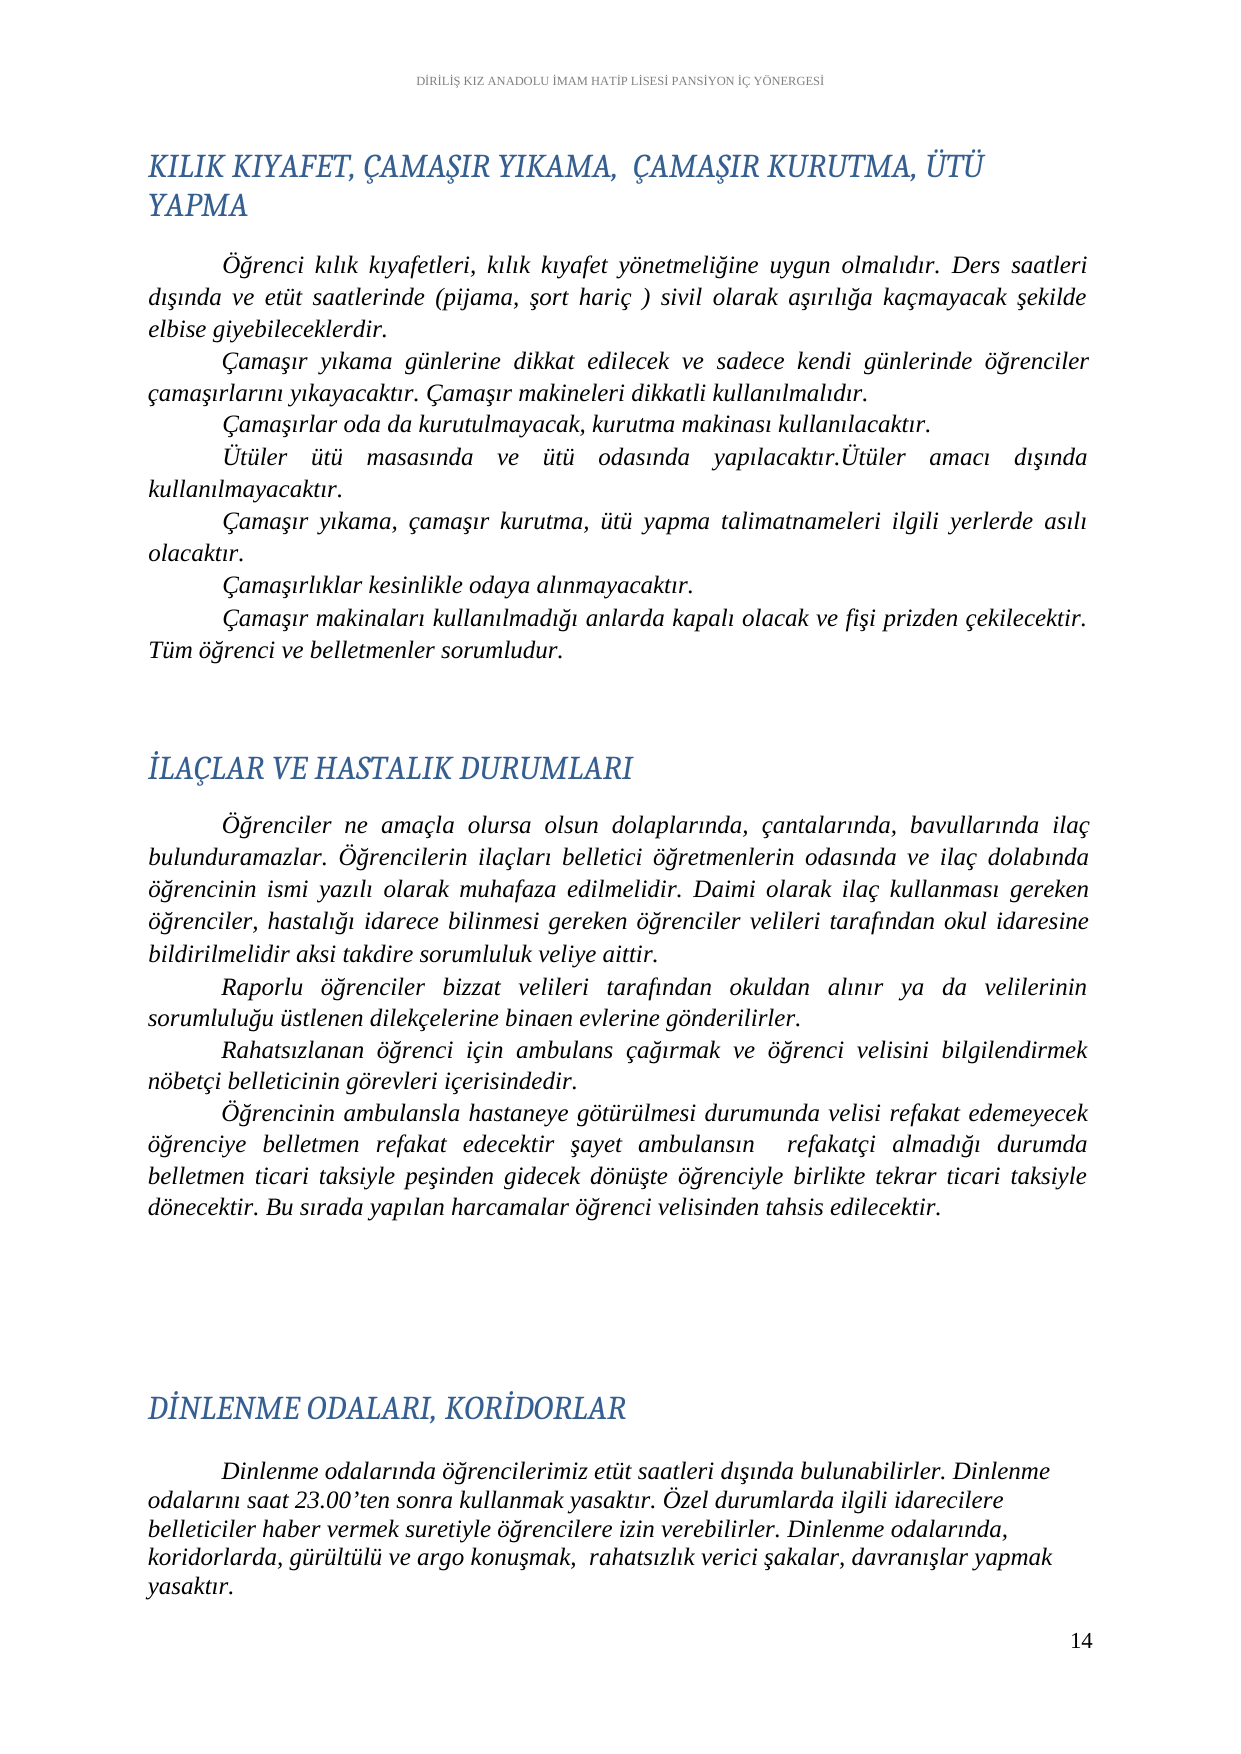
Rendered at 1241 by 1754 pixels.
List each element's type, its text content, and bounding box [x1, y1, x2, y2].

text Raporlu öğrenciler bizzat velileri tarafından okuldan alınır ya da velilerinin sorumluluğu üstlenen dilekçelerine binaen evlerine gönderilirler. [148, 972, 1091, 1032]
text Çamaşır yıkama, çamaşır kurutma, ütü yapma talimatnameleri ilgili yerlerde asılı olacaktır. [148, 506, 1091, 567]
text Çamaşırlıklar kesinlikle odaya alınmayacaktır. [148, 571, 1091, 599]
text Öğrencinin ambulansla hastaneye götürülmesi durumunda velisi refakat edemeyecek öğrenciye belletmen refakat edecektir şayet ambulansın refakatçi almadığı durumda belletmen ticari taksiyle peşinden gidecek dönüşte öğrenciyle birlikte tekrar ticari taksiyle dönecektir. Bu sırada yapılan harcamalar öğrenci velisinden tahsis edilecektir. [148, 1098, 1091, 1221]
text Öğrenciler ne amaçla olursa olsun dolaplarında, çantalarında, bavullarında ilaç bulunduramazlar. Öğrencilerin ilaçları belletici öğretmenlerin odasında ve ilaç dolabında öğrencinin ismi yazılı olarak muhafaza edilmelidir. Daimi olarak ilaç kullanması gereken öğrenciler, hastalığı idarece bilinmesi gereken öğrenciler velileri tarafından okul idaresine bildirilmelidir aksi takdire sorumluluk veliye aittir. [148, 810, 1093, 967]
text Çamaşırlar oda da kurutulmayacak, kurutma makinası kullanılacaktır. [148, 409, 1091, 438]
text Rahatsızlanan öğrenci için ambulans çağırmak ve öğrenci velisini bilgilendirmek nöbetçi belleticinin görevleri içerisindedir. [148, 1035, 1091, 1095]
text Dinlenme odalarında öğrencilerimiz etüt saatleri dışında bulunabilirler. Dinlenme odalarını saat 23.00’ten sonra kullanmak yasaktır. Özel durumlarda ilgili idarecilere belleticiler haber vermek suretiyle öğrencilere izin verebilirler. Dinlenme odalarında, koridorlarda, gürültülü ve argo konuşmak, rahatsızlık verici şakalar, davranışlar yapmak yasaktır. [148, 1456, 1093, 1600]
text Çamaşır yıkama günlerine dikkat edilecek ve sadece kendi günlerinde öğrenciler çamaşırlarını yıkayacaktır. Çamaşır makineleri dikkatli kullanılmalıdır. [148, 346, 1093, 407]
subtitle İLAÇLAR VE HASTALIK DURUMLARI [148, 749, 1093, 788]
text Çamaşır makinaları kullanılmadığı anlarda kapalı olacak ve fişi prizden çekilecektir. Tüm öğrenci ve belletmenler sorumludur. [148, 603, 1091, 664]
subtitle KILIK KIYAFET, ÇAMAŞIR YIKAMA, ÇAMAŞIR KURUTMA, ÜTÜ YAPMA [148, 148, 1093, 224]
subtitle DİNLENME ODALARI, KORİDORLAR [148, 1389, 1093, 1427]
text Öğrenci kılık kıyafetleri, kılık kıyafet yönetmeliğine uygun olmalıdır. Ders saatleri dışında ve etüt saatlerinde (pijama, şort hariç ) sivil olarak aşırılığa kaçmayacak şekilde elbise giyebileceklerdir. [148, 250, 1091, 343]
text Ütüler ütü masasında ve ütü odasında yapılacaktır.Ütüler amacı dışında kullanılmayacaktır. [148, 442, 1091, 503]
